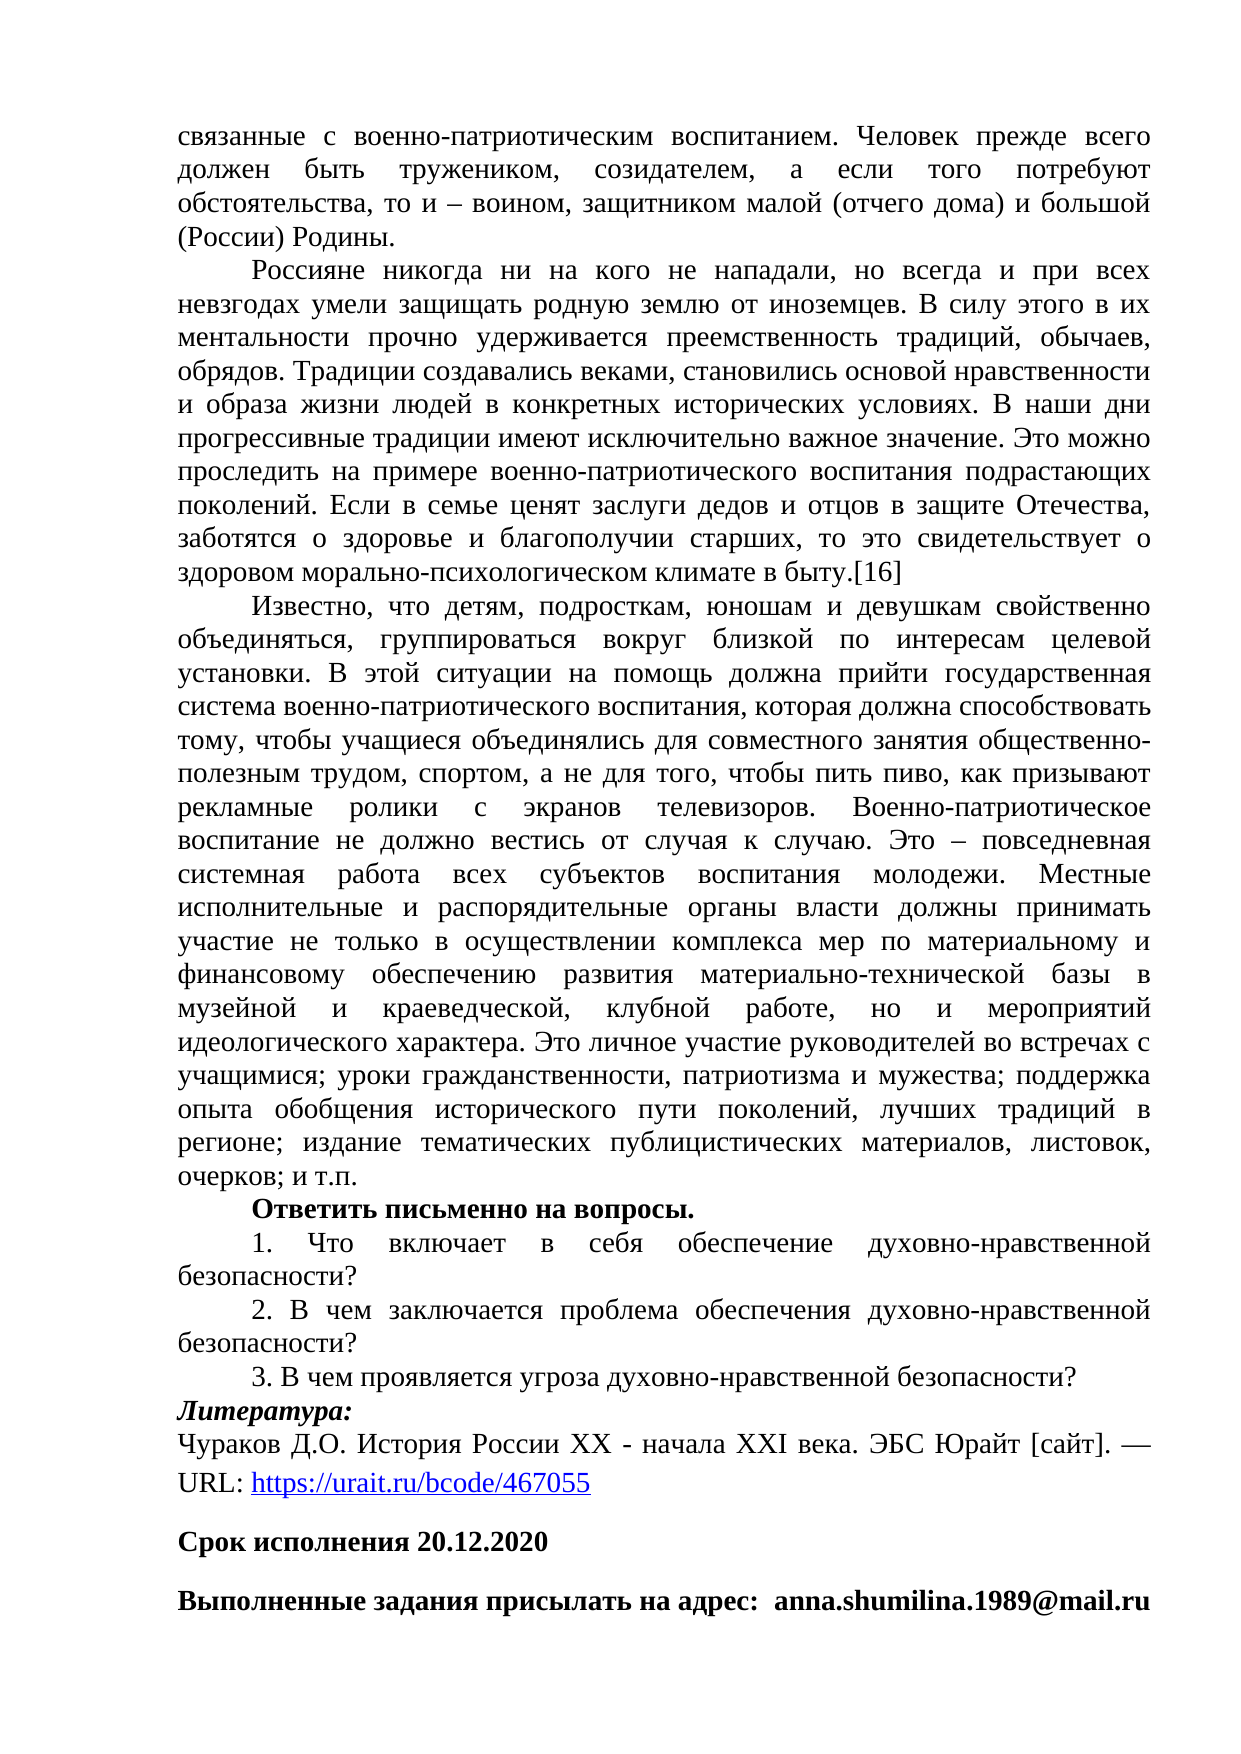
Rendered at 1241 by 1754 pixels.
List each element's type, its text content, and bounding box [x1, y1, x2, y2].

text Чураков Д.О. История России XX - начала XXI века. ЭБС Юрайт [сайт]. — URL: https://urait.ru/bcode/467055 [177, 1426, 1152, 1498]
text Литература: [177, 1393, 1152, 1426]
text Срок исполнения 20.12.2020 [177, 1524, 1152, 1558]
text 2. В чем заключается проблема обеспечения духовно-нравственной безопасности? [177, 1292, 1152, 1359]
text Выполненные задания присылать на адрес: anna.shumilina.1989@mail.ru [177, 1583, 1152, 1617]
text 3. В чем проявляется угроза духовно-нравственной безопасности? [177, 1359, 1152, 1393]
text Россияне никогда ни на кого не нападали, но всегда и при всех невзгодах умели защищать родную землю от иноземцев. В силу этого в их ментальности прочно удерживается преемственность традиций, обычаев, обрядов. Традиции создавались веками, становились основой нравственности и образа жизни людей в конкретных исторических условиях. В наши дни прогрессивные традиции имеют исключительно важное значение. Это можно проследить на примере военно-патриотического воспитания подрастающих поколений. Если в семье ценят заслуги дедов и отцов в защите Отечества, заботятся о здоровье и благополучии старших, то это свидетельствует о здоровом морально-психологическом климате в быту.[16] [177, 252, 1152, 588]
text Ответить письменно на вопросы. [177, 1191, 1152, 1225]
text 1. Что включает в себя обеспечение духовно-нравственной безопасности? [177, 1225, 1152, 1292]
text Известно, что детям, подросткам, юношам и девушкам свойственно объединяться, группироваться вокруг близкой по интересам целевой установки. В этой ситуации на помощь должна прийти государственная система военно-патриотического воспитания, которая должна способствовать тому, чтобы учащиеся объединялись для совместного занятия общественно-полезным трудом, спортом, а не для того, чтобы пить пиво, как призывают рекламные ролики с экранов телевизоров. Военно-патриотическое воспитание не должно вестись от случая к случаю. Это – повседневная системная работа всех субъектов воспитания молодежи. Местные исполнительные и распорядительные органы власти должны принимать участие не только в осуществлении комплекса мер по материальному и финансовому обеспечению развития материально-технической базы в музейной и краеведческой, клубной работе, но и мероприятий идеологического характера. Это личное участие руководителей во встречах с учащимися; уроки гражданственности, патриотизма и мужества; поддержка опыта обобщения исторического пути поколений, лучших традиций в регионе; издание тематических публицистических материалов, листовок, очерков; и т.п. [177, 588, 1152, 1191]
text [177, 118, 1152, 252]
